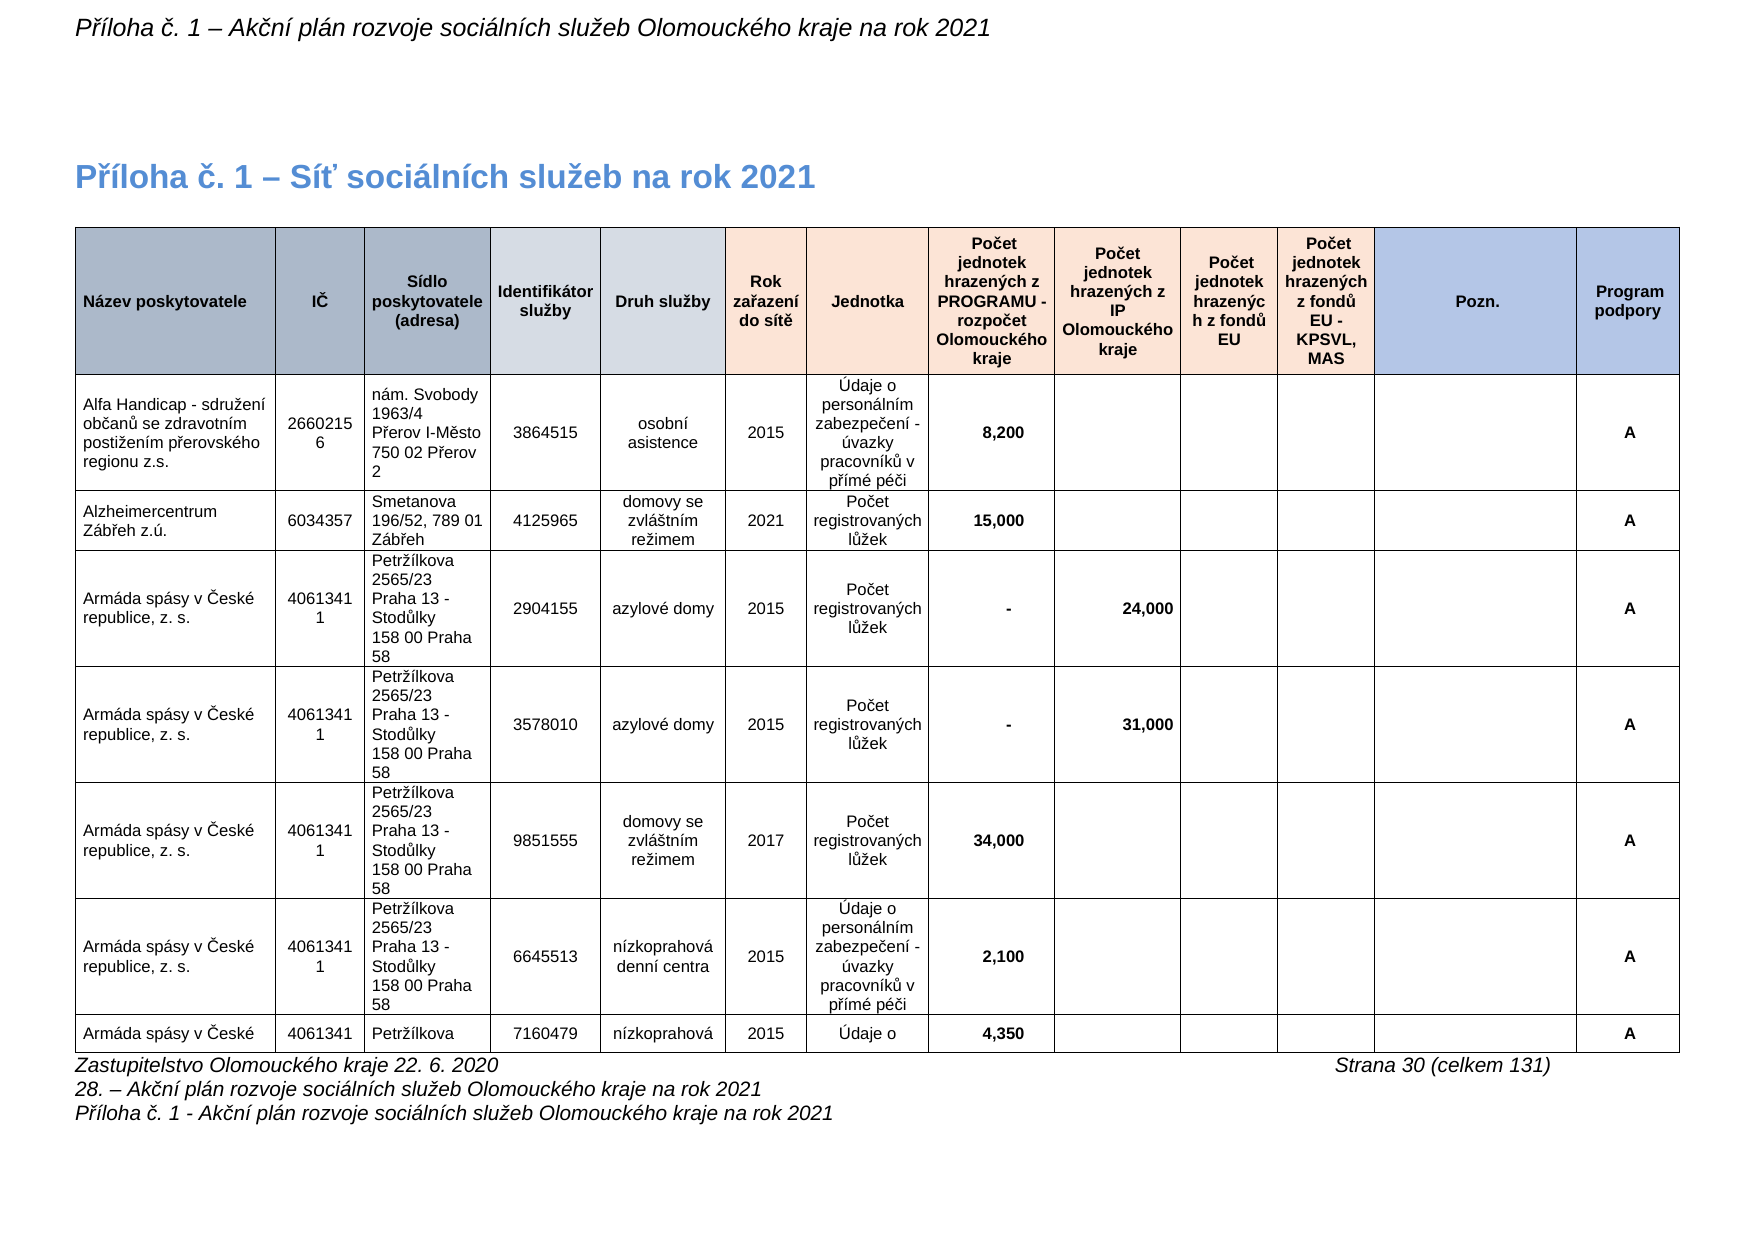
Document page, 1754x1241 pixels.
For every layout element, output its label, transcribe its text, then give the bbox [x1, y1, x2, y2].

table_cell 34,000 [929, 783, 1054, 898]
table_cell 40613411 [276, 899, 364, 1014]
table_header Identifikátor služby [491, 228, 600, 374]
table_cell nízkoprahová zařízení pro děti a mládež [601, 1015, 725, 1052]
table_cell 2015 [726, 375, 806, 490]
table_cell [1278, 783, 1374, 898]
table_header Počet jednotek hrazených z fondů EU - KPSVL, MAS [1278, 228, 1374, 374]
table_cell 7160479 [491, 1015, 600, 1052]
table_header Počet jednotek hrazených z PROGRAMU - rozpočet Olomouckého kraje [929, 228, 1054, 374]
table_cell [1375, 375, 1576, 490]
table_header Rok zařazení do sítě [726, 228, 806, 374]
table_cell [1055, 783, 1180, 898]
table_cell Armáda spásy v České republice, z. s. [76, 783, 275, 898]
table_cell [1278, 375, 1374, 490]
table_cell Počet registrovaných lůžek [807, 783, 928, 898]
table_cell [1181, 667, 1277, 782]
table_cell [1278, 1015, 1374, 1052]
table_cell [1375, 1015, 1576, 1052]
table_cell 3578010 [491, 667, 600, 782]
table_cell 9851555 [491, 783, 600, 898]
table_cell [1375, 551, 1576, 666]
table_cell - [929, 667, 1054, 782]
table_cell [1278, 491, 1374, 550]
table_cell [1278, 667, 1374, 782]
table_cell Petržílkova 2565/23 Praha 13 - Stodůlky 158 00 Praha 58 [365, 667, 490, 782]
table_cell Smetanova 196/52, 789 01 Zábřeh [365, 491, 490, 550]
table_header IČ [276, 228, 364, 374]
table_cell [1375, 783, 1576, 898]
table_cell 2015 [726, 551, 806, 666]
table_cell - [929, 551, 1054, 666]
table_cell 2015 [726, 1015, 806, 1052]
table_cell 8,200 [929, 375, 1054, 490]
table_cell 2015 [726, 899, 806, 1014]
table_cell [1375, 667, 1576, 782]
table_cell 2,100 [929, 899, 1054, 1014]
table_cell [1055, 1015, 1180, 1052]
table_cell Alzheimercentrum Zábřeh z.ú. [76, 491, 275, 550]
table_cell Údaje o personálním zabezpečení - úvazky pracovníků v přímé péči [807, 899, 928, 1014]
table_cell 6034357 [276, 491, 364, 550]
table_cell 2021 [726, 491, 806, 550]
table_cell 2904155 [491, 551, 600, 666]
table_cell 6645513 [491, 899, 600, 1014]
table_header Pozn. [1375, 228, 1576, 374]
table_cell [1055, 899, 1180, 1014]
table_cell domovy se zvláštním režimem [601, 491, 725, 550]
table_header Program podpory [1577, 228, 1679, 374]
table_cell A [1577, 375, 1679, 490]
table_cell 15,000 [929, 491, 1054, 550]
table_cell Armáda spásy v České republice, z. s. [76, 551, 275, 666]
table_cell domovy se zvláštním režimem [601, 783, 725, 898]
table_cell 3864515 [491, 375, 600, 490]
table_cell Údaje o personálním zabezpečení - úvazky pracovníků v přímé péči [807, 375, 928, 490]
table_cell osobní asistence [601, 375, 725, 490]
table_cell Armáda spásy v České republice, z. s. [76, 667, 275, 782]
table_cell Petržílkova 2565/23 Praha 13 - Stodůlky 158 00 Praha 58 [365, 551, 490, 666]
table_cell [1181, 783, 1277, 898]
table_cell [1181, 899, 1277, 1014]
table_header Počet jednotek hrazených z IP Olomouckého kraje [1055, 228, 1180, 374]
table_cell A [1577, 783, 1679, 898]
table_header Jednotka [807, 228, 928, 374]
table_cell 2017 [726, 783, 806, 898]
table_cell 40613411 [276, 667, 364, 782]
table_cell Petržílkova 2565/23 Praha 13 - Stodůlky 158 00 Praha 58 [365, 899, 490, 1014]
table_cell [1375, 491, 1576, 550]
table_header Název poskytovatele [76, 228, 275, 374]
table_cell Údaje o personálním zabezpečení - úvazky pracovníků v přímé péči [807, 1015, 928, 1052]
table_cell [1055, 491, 1180, 550]
table_cell A [1577, 899, 1679, 1014]
table_cell A [1577, 1015, 1679, 1052]
table_cell nízkoprahová denní centra [601, 899, 725, 1014]
table_header Počet jednotek hrazených z fondů EU [1181, 228, 1277, 374]
table_cell 24,000 [1055, 551, 1180, 666]
table_cell 4125965 [491, 491, 600, 550]
table_header Sídlo poskytovatele (adresa) [365, 228, 490, 374]
table_cell 31,000 [1055, 667, 1180, 782]
table_cell Armáda spásy v České republice, z. s. [76, 899, 275, 1014]
table_cell 4,350 [929, 1015, 1054, 1052]
table_cell 40613411 [276, 551, 364, 666]
table_cell [1055, 375, 1180, 490]
table_cell A [1577, 491, 1679, 550]
table_cell A [1577, 667, 1679, 782]
table_cell [1181, 1015, 1277, 1052]
table_cell azylové domy [601, 551, 725, 666]
table_cell Počet registrovaných lůžek [807, 551, 928, 666]
table_cell Petržílkova 2565/23 Praha 13 - Stodůlky 158 00 Praha 58 [365, 783, 490, 898]
table_cell [1181, 551, 1277, 666]
table_cell azylové domy [601, 667, 725, 782]
table_cell [1181, 491, 1277, 550]
table_cell nám. Svobody 1963/4 Přerov I-Město 750 02 Přerov 2 [365, 375, 490, 490]
table_cell 26602156 [276, 375, 364, 490]
table_header Druh služby [601, 228, 725, 374]
table_cell [1278, 551, 1374, 666]
table_cell 40613411 [276, 783, 364, 898]
subtitle Příloha č. 1 – Síť sociálních služeb na rok 2021 [75, 157, 1679, 196]
table_cell Počet registrovaných lůžek [807, 667, 928, 782]
table_cell A [1577, 551, 1679, 666]
table_cell [1181, 375, 1277, 490]
table_cell Počet registrovaných lůžek [807, 491, 928, 550]
table_cell 2015 [726, 667, 806, 782]
table_cell Armáda spásy v České republice, z. s. [76, 1015, 275, 1052]
table_cell Petržílkova 2565/23 Praha 13 - Stodůlky 158 00 Praha 58 [365, 1015, 490, 1052]
table_cell [1278, 899, 1374, 1014]
table_cell [1375, 899, 1576, 1014]
table_cell Alfa Handicap - sdružení občanů se zdravotním postižením přerovského regionu z.s. [76, 375, 275, 490]
table_cell 40613411 [276, 1015, 364, 1052]
